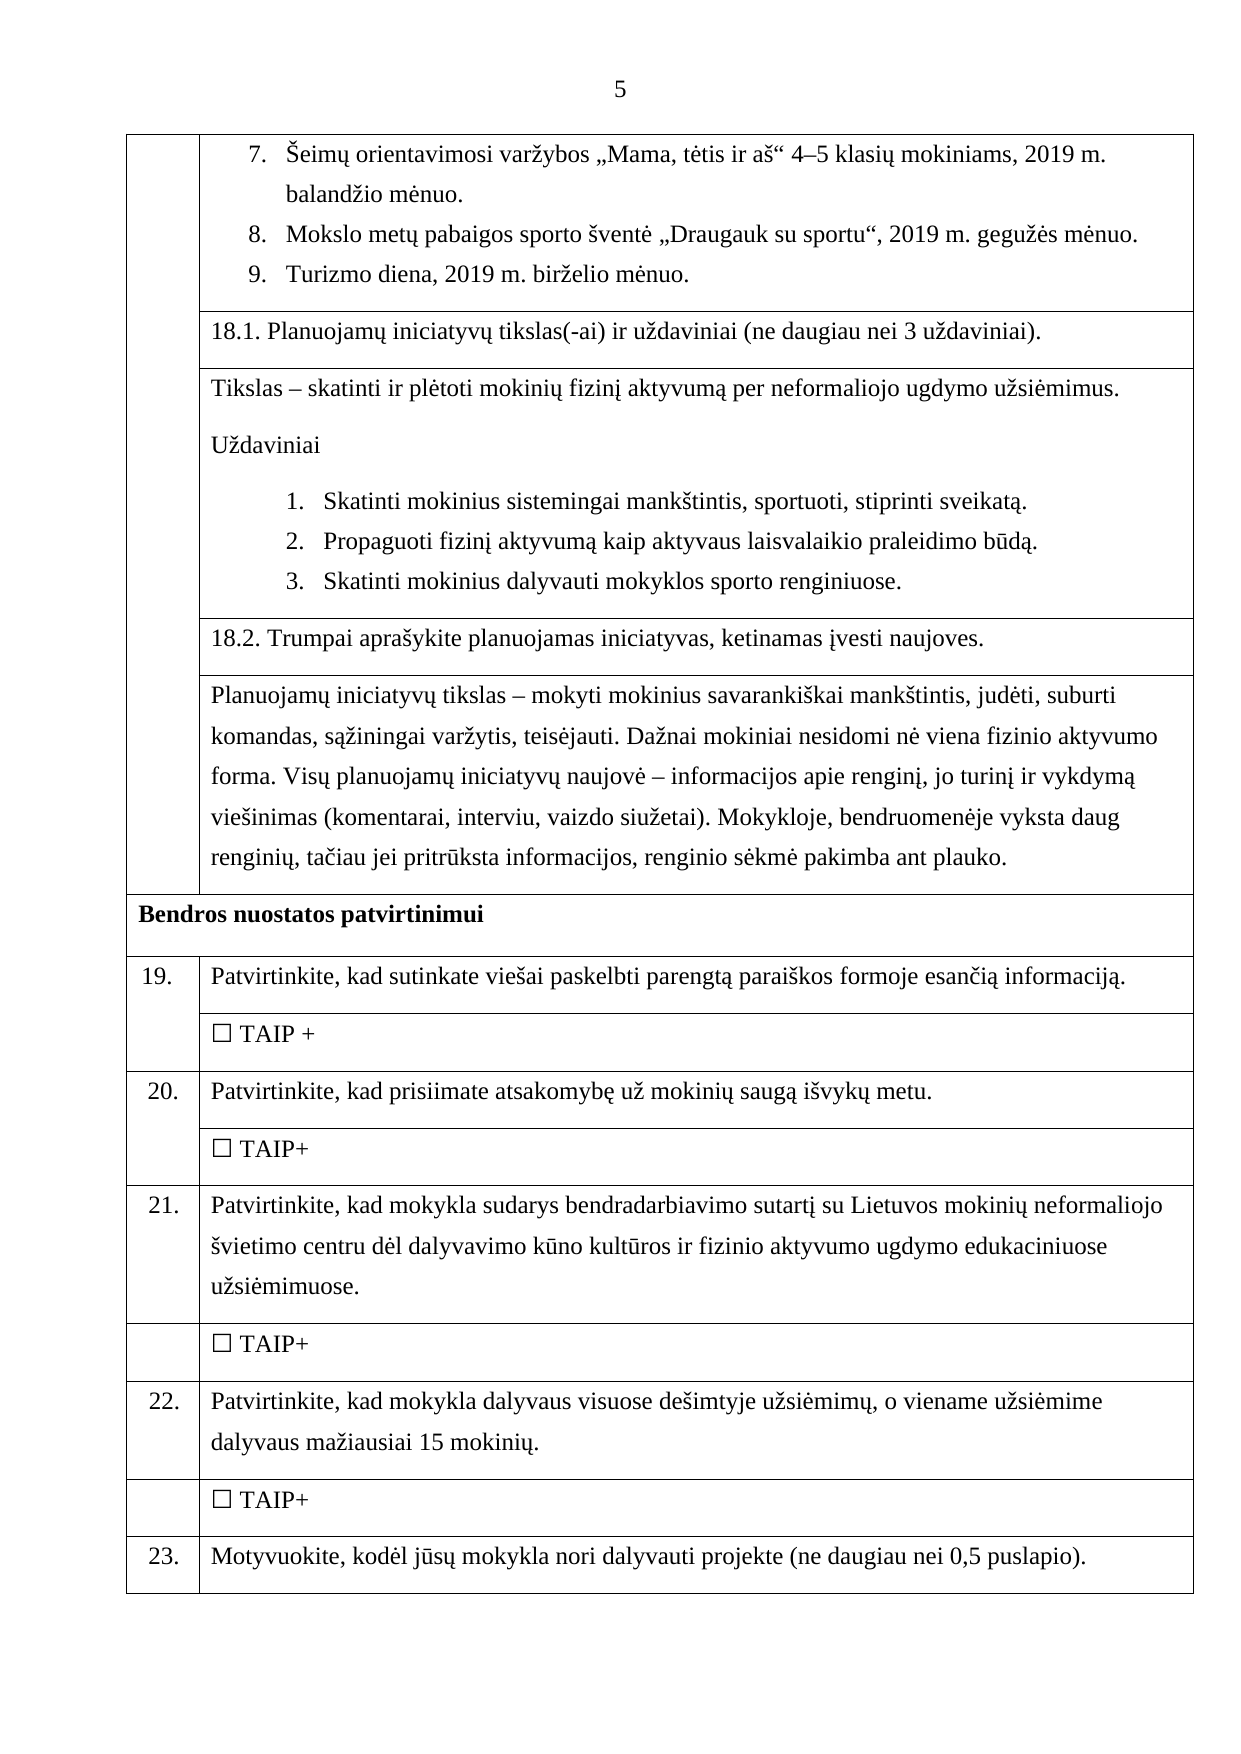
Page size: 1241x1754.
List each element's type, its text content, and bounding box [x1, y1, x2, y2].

table_cell Patvirtinkite, kad sutinkate viešai paskelbti parengtą paraiškos formoje esančią informaciją. [200, 957, 1193, 1013]
table_cell 18.1. Planuojamų iniciatyvų tikslas(-ai) ir uždaviniai (ne daugiau nei 3 uždaviniai). [200, 312, 1193, 368]
table_cell [127, 1480, 199, 1536]
table_cell Bendros nuostatos patvirtinimui [127, 895, 1193, 956]
table_cell Patvirtinkite, kad prisiimate atsakomybę už mokinių saugą išvykų metu. [200, 1072, 1193, 1128]
table_cell 20. [127, 1072, 199, 1185]
table_cell 23. [127, 1537, 199, 1593]
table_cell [200, 135, 1193, 311]
table_cell 18.2. Trumpai aprašykite planuojamas iniciatyvas, ketinamas įvesti naujoves. [200, 619, 1193, 675]
table_cell 19. [127, 957, 199, 1071]
table_cell 22. [127, 1382, 199, 1478]
table_cell ☐ TAIP+ [200, 1480, 1193, 1536]
table_cell 21. [127, 1186, 199, 1323]
table_cell ☐ TAIP + [200, 1014, 1193, 1071]
table_cell Planuojamų iniciatyvų tikslas – mokyti mokinius savarankiškai mankštintis, judėti, suburti komandas, sąžiningai varžytis, teisėjauti. Dažnai mokiniai nesidomi nė viena fizinio aktyvumo forma. Visų planuojamų iniciatyvų naujovė – informacijos apie renginį, jo turinį ir vykdymą viešinimas (komentarai, interviu, vaizdo siužetai). Mokykloje, bendruomenėje vyksta daug renginių, tačiau jei pritrūksta informacijos, renginio sėkmė pakimba ant plauko. [200, 676, 1193, 894]
table_cell Tikslas – skatinti ir plėtoti mokinių fizinį aktyvumą per neformaliojo ugdymo užsiėmimus. Uždaviniai Skatinti mokinius sistemingai mankštintis, sportuoti, stiprinti sveikatą. Propaguoti fizinį aktyvumą kaip aktyvaus laisvalaikio praleidimo būdą. Skatinti mokinius dalyvauti mokyklos sporto renginiuose. [200, 369, 1193, 618]
table_cell [127, 1324, 199, 1381]
table_cell Motyvuokite, kodėl jūsų mokykla nori dalyvauti projekte (ne daugiau nei 0,5 puslapio). [200, 1537, 1193, 1593]
table_cell ☐ TAIP+ [200, 1324, 1193, 1381]
table_cell Patvirtinkite, kad mokykla dalyvaus visuose dešimtyje užsiėmimų, o viename užsiėmime dalyvaus mažiausiai 15 mokinių. [200, 1382, 1193, 1478]
table_cell ☐ TAIP+ [200, 1129, 1193, 1185]
table_cell Patvirtinkite, kad mokykla sudarys bendradarbiavimo sutartį su Lietuvos mokinių neformaliojo švietimo centru dėl dalyvavimo kūno kultūros ir fizinio aktyvumo ugdymo edukaciniuose užsiėmimuose. [200, 1186, 1193, 1323]
